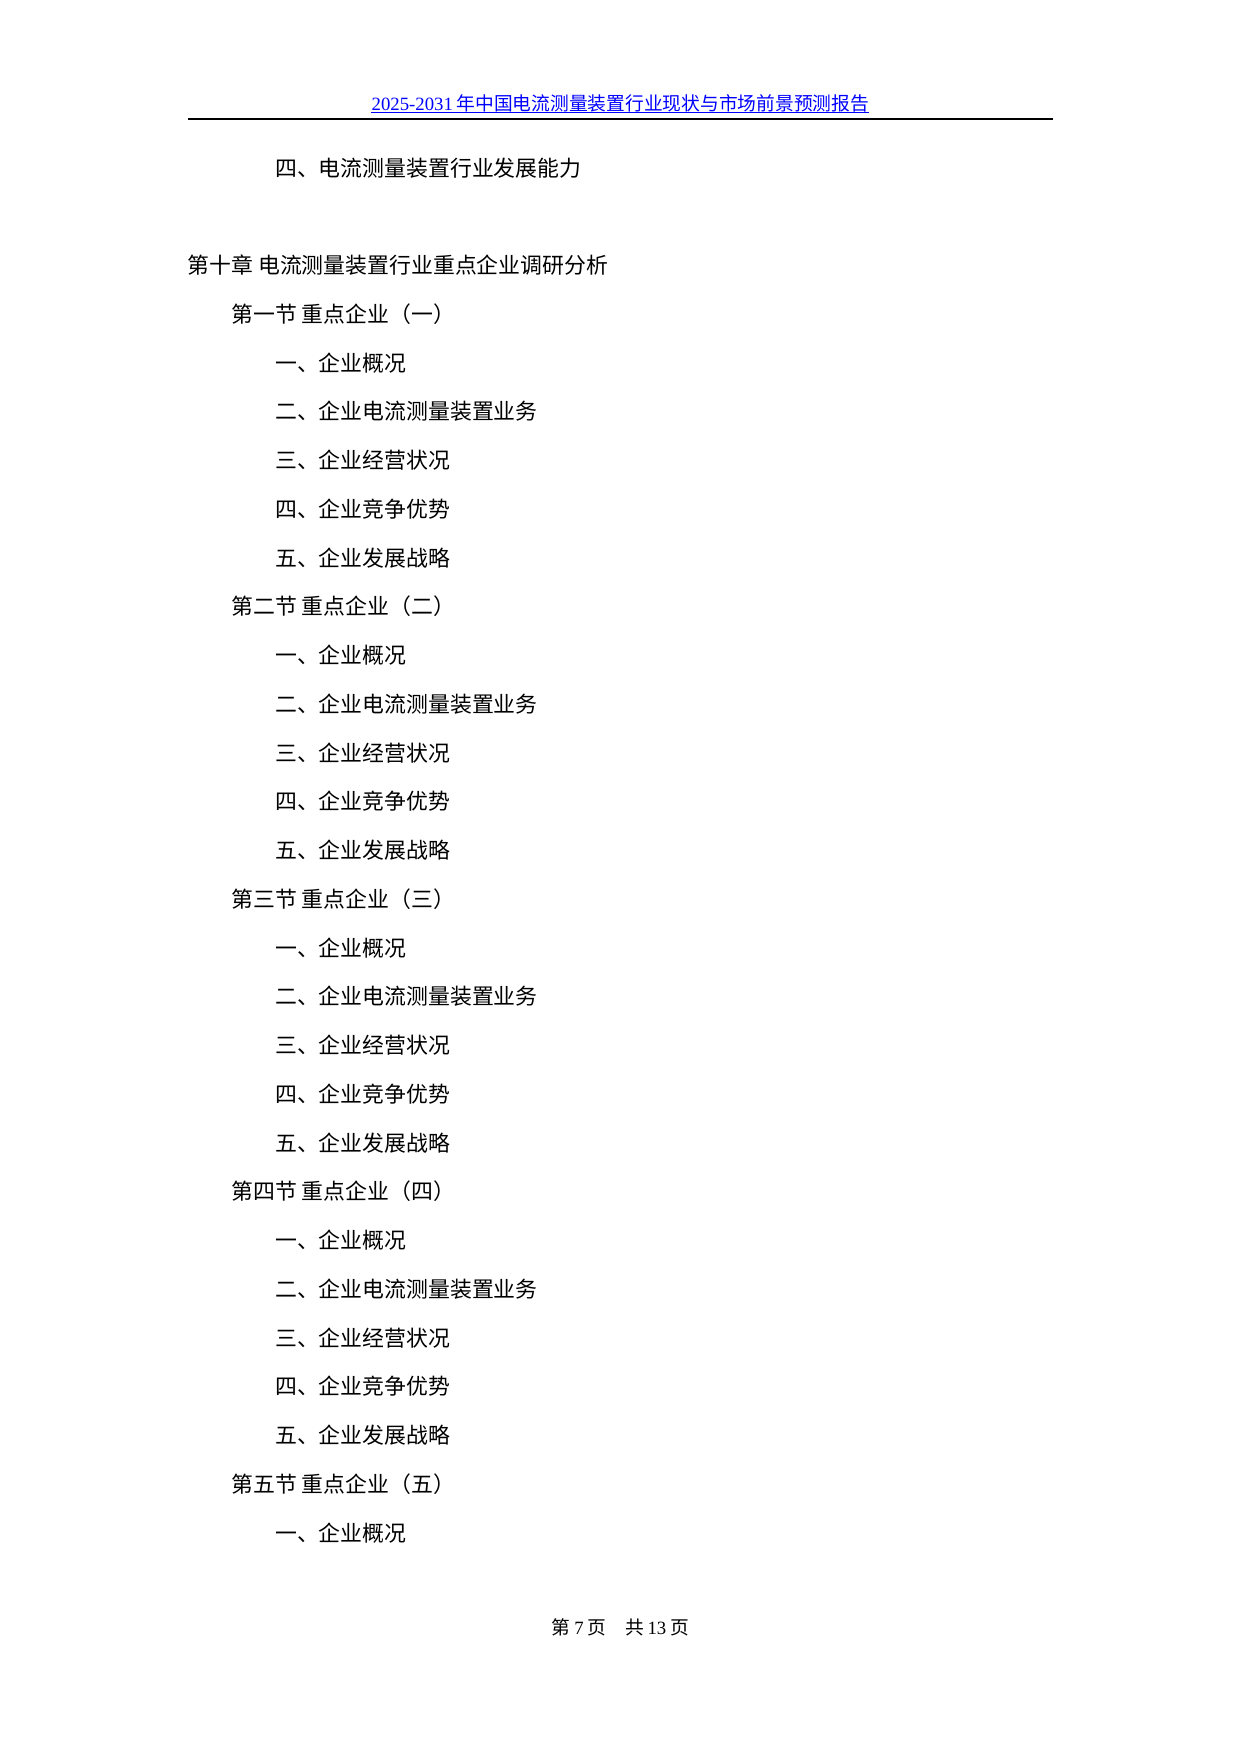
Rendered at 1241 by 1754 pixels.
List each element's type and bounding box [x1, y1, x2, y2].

text [187, 150, 1053, 1548]
